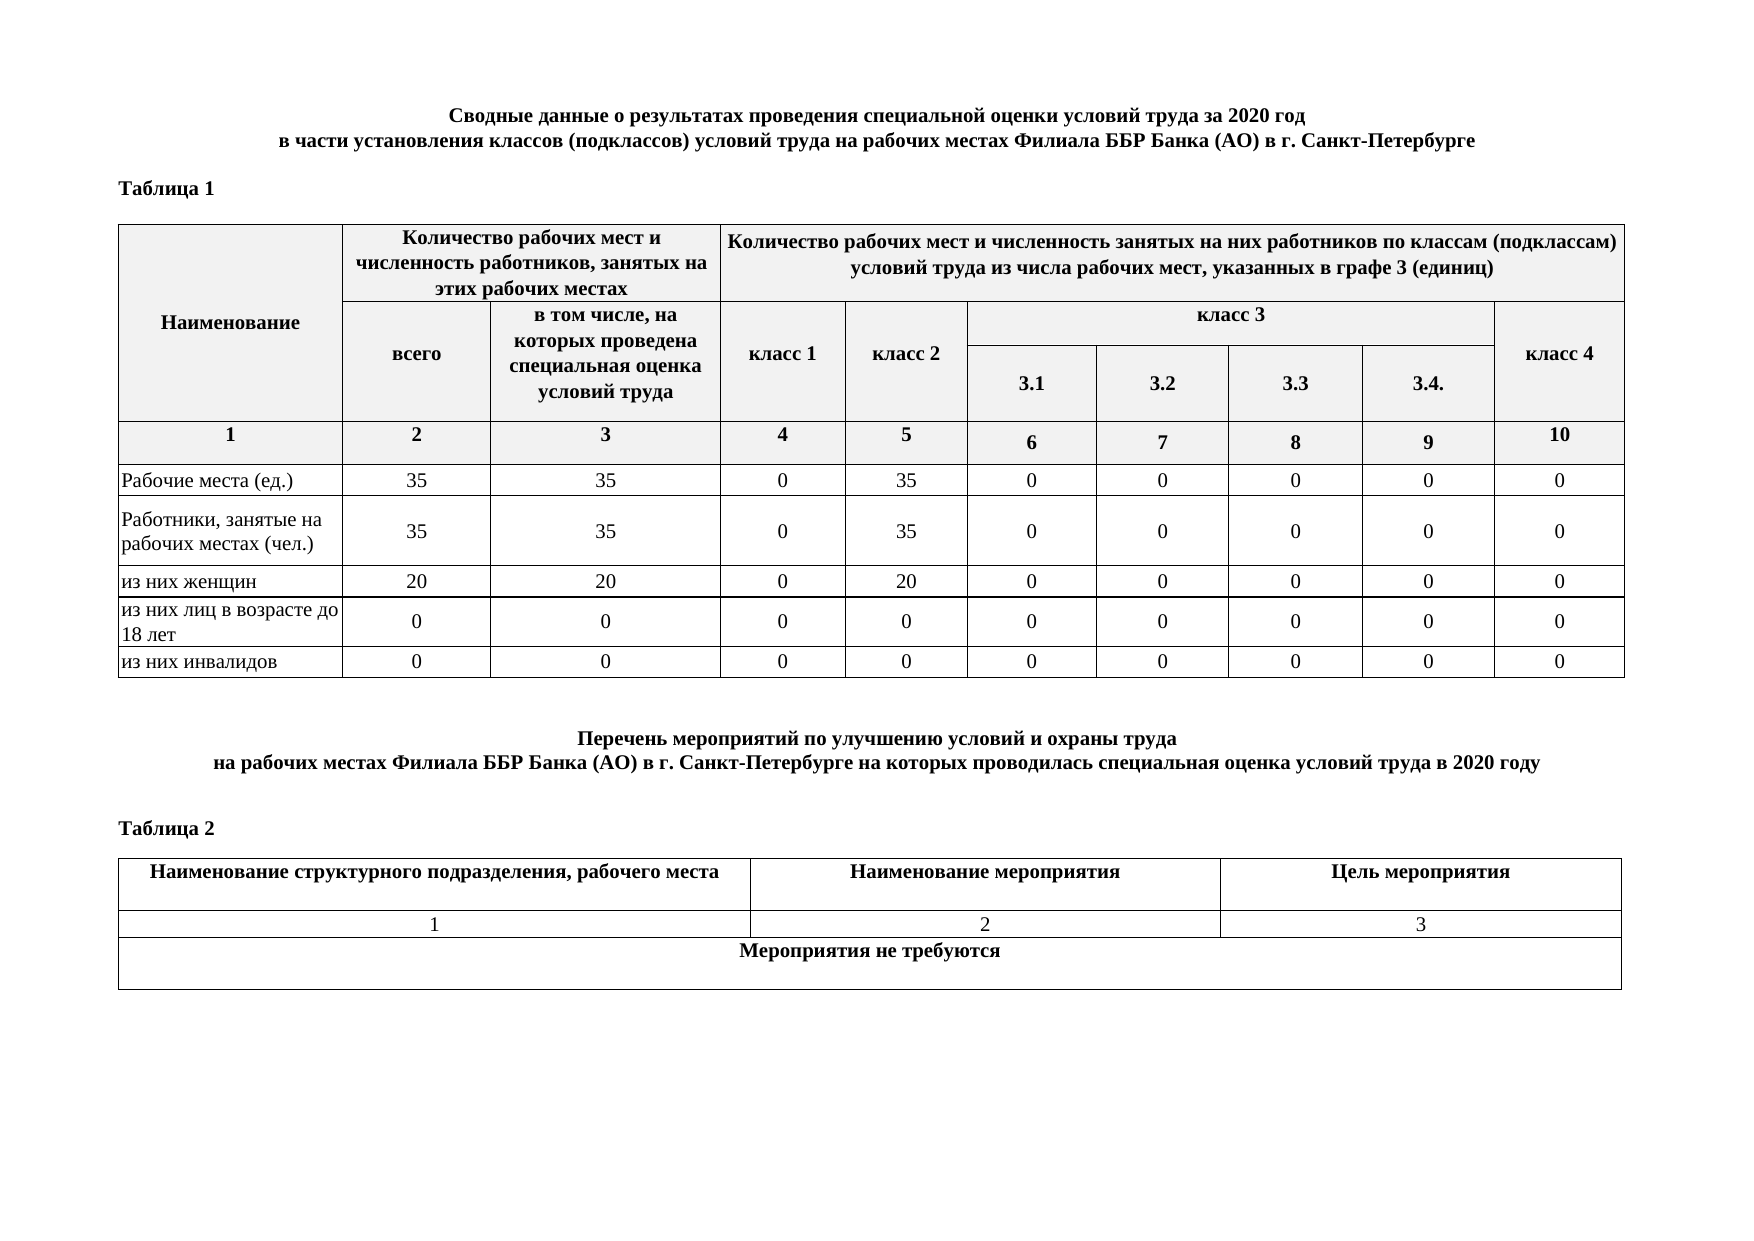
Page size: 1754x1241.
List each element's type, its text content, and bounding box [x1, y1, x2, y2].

table_header Наименование мероприятия [751, 859, 1220, 910]
table_cell 0 [343, 647, 490, 677]
table_cell 0 [1363, 566, 1494, 596]
text в части установления классов (подклассов) условий труда на рабочих местах Филиала ББР Банка (АО) в г. Санкт-Петербурге [118, 127, 1636, 152]
table_cell 1 [119, 911, 750, 937]
table_cell 0 [1229, 647, 1362, 677]
table_cell 20 [491, 566, 720, 596]
table_cell 0 [1229, 566, 1362, 596]
table_cell 1 [119, 422, 342, 464]
text Таблица 2 [118, 816, 1636, 840]
table_cell класс 2 [846, 302, 967, 421]
text Перечень мероприятий по улучшению условий и охраны труда [118, 726, 1636, 750]
table_cell 20 [343, 566, 490, 596]
table_cell 0 [968, 566, 1096, 596]
table_cell 0 [1097, 465, 1228, 495]
table_cell 0 [1495, 496, 1624, 565]
table_cell из них лиц в возрасте до 18 лет [119, 598, 342, 646]
table_cell 35 [846, 496, 967, 565]
table_cell 35 [491, 465, 720, 495]
table_header Цель мероприятия [1221, 859, 1621, 910]
table_cell 35 [343, 496, 490, 565]
table_cell 0 [491, 647, 720, 677]
table_cell 10 [1495, 422, 1624, 464]
table_cell 3.1 [968, 346, 1096, 421]
table_cell 0 [491, 598, 720, 646]
table_cell 8 [1229, 422, 1362, 464]
table_cell 0 [968, 465, 1096, 495]
table_cell 0 [1229, 465, 1362, 495]
table_cell 3 [1221, 911, 1621, 937]
table_cell 7 [1097, 422, 1228, 464]
table_cell 0 [1363, 598, 1494, 646]
table_cell 20 [846, 566, 967, 596]
table_cell 3 [491, 422, 720, 464]
table_cell 0 [1363, 465, 1494, 495]
table_cell 0 [968, 496, 1096, 565]
table_cell из них инвалидов [119, 647, 342, 677]
table_cell 0 [846, 647, 967, 677]
table_cell всего [343, 302, 490, 421]
table_cell 0 [1363, 496, 1494, 565]
table_cell 0 [343, 598, 490, 646]
text Таблица 1 [118, 176, 1636, 200]
table_header Наименование [119, 225, 342, 421]
table_cell класс 1 [721, 302, 845, 421]
table_cell 3.4. [1363, 346, 1494, 421]
table_cell 2 [343, 422, 490, 464]
table_cell 9 [1363, 422, 1494, 464]
table_cell из них женщин [119, 566, 342, 596]
table_cell 0 [1229, 598, 1362, 646]
table_cell 0 [1495, 465, 1624, 495]
table_cell 0 [1097, 496, 1228, 565]
table_cell 0 [1363, 647, 1494, 677]
table_cell 0 [968, 647, 1096, 677]
table_cell Мероприятия не требуются [119, 938, 1621, 989]
table_cell 0 [1097, 647, 1228, 677]
table_cell Работники, занятые на рабочих местах (чел.) [119, 496, 342, 565]
table_header Наименование структурного подразделения, рабочего места [119, 859, 750, 910]
table_cell Рабочие места (ед.) [119, 465, 342, 495]
table_cell 3.3 [1229, 346, 1362, 421]
table_cell 35 [343, 465, 490, 495]
table_header Количество рабочих мест и численность работников, занятых на этих рабочих местах [343, 225, 720, 301]
table_cell класс 3 [968, 302, 1494, 344]
text Сводные данные о результатах проведения специальной оценки условий труда за 2020 год [118, 103, 1636, 127]
table_cell 0 [1097, 566, 1228, 596]
table_cell 0 [846, 598, 967, 646]
table_cell 0 [1495, 566, 1624, 596]
table_cell класс 4 [1495, 302, 1624, 421]
text на рабочих местах Филиала ББР Банка (АО) в г. Санкт-Петербурге на которых проводилась специальная оценка условий труда в 2020 году [118, 750, 1636, 774]
table_cell 0 [721, 496, 845, 565]
table_cell 0 [721, 647, 845, 677]
table_cell 0 [1495, 598, 1624, 646]
table_cell 6 [968, 422, 1096, 464]
table_cell 0 [1229, 496, 1362, 565]
table_cell 0 [968, 598, 1096, 646]
table_cell 0 [721, 465, 845, 495]
table_cell 0 [721, 598, 845, 646]
table_cell 35 [846, 465, 967, 495]
table_cell 2 [751, 911, 1220, 937]
table_cell 4 [721, 422, 845, 464]
table_header Количество рабочих мест и численность занятых на них работников по классам (подклассам) условий труда из числа рабочих мест, указанных в графе 3 (единиц) [721, 225, 1624, 301]
table_cell 0 [1495, 647, 1624, 677]
table_cell 5 [846, 422, 967, 464]
table_cell 0 [721, 566, 845, 596]
table_cell в том числе, на которых проведена специальная оценка условий труда [491, 302, 720, 421]
table_cell 0 [1097, 598, 1228, 646]
table_cell 3.2 [1097, 346, 1228, 421]
table_cell 35 [491, 496, 720, 565]
